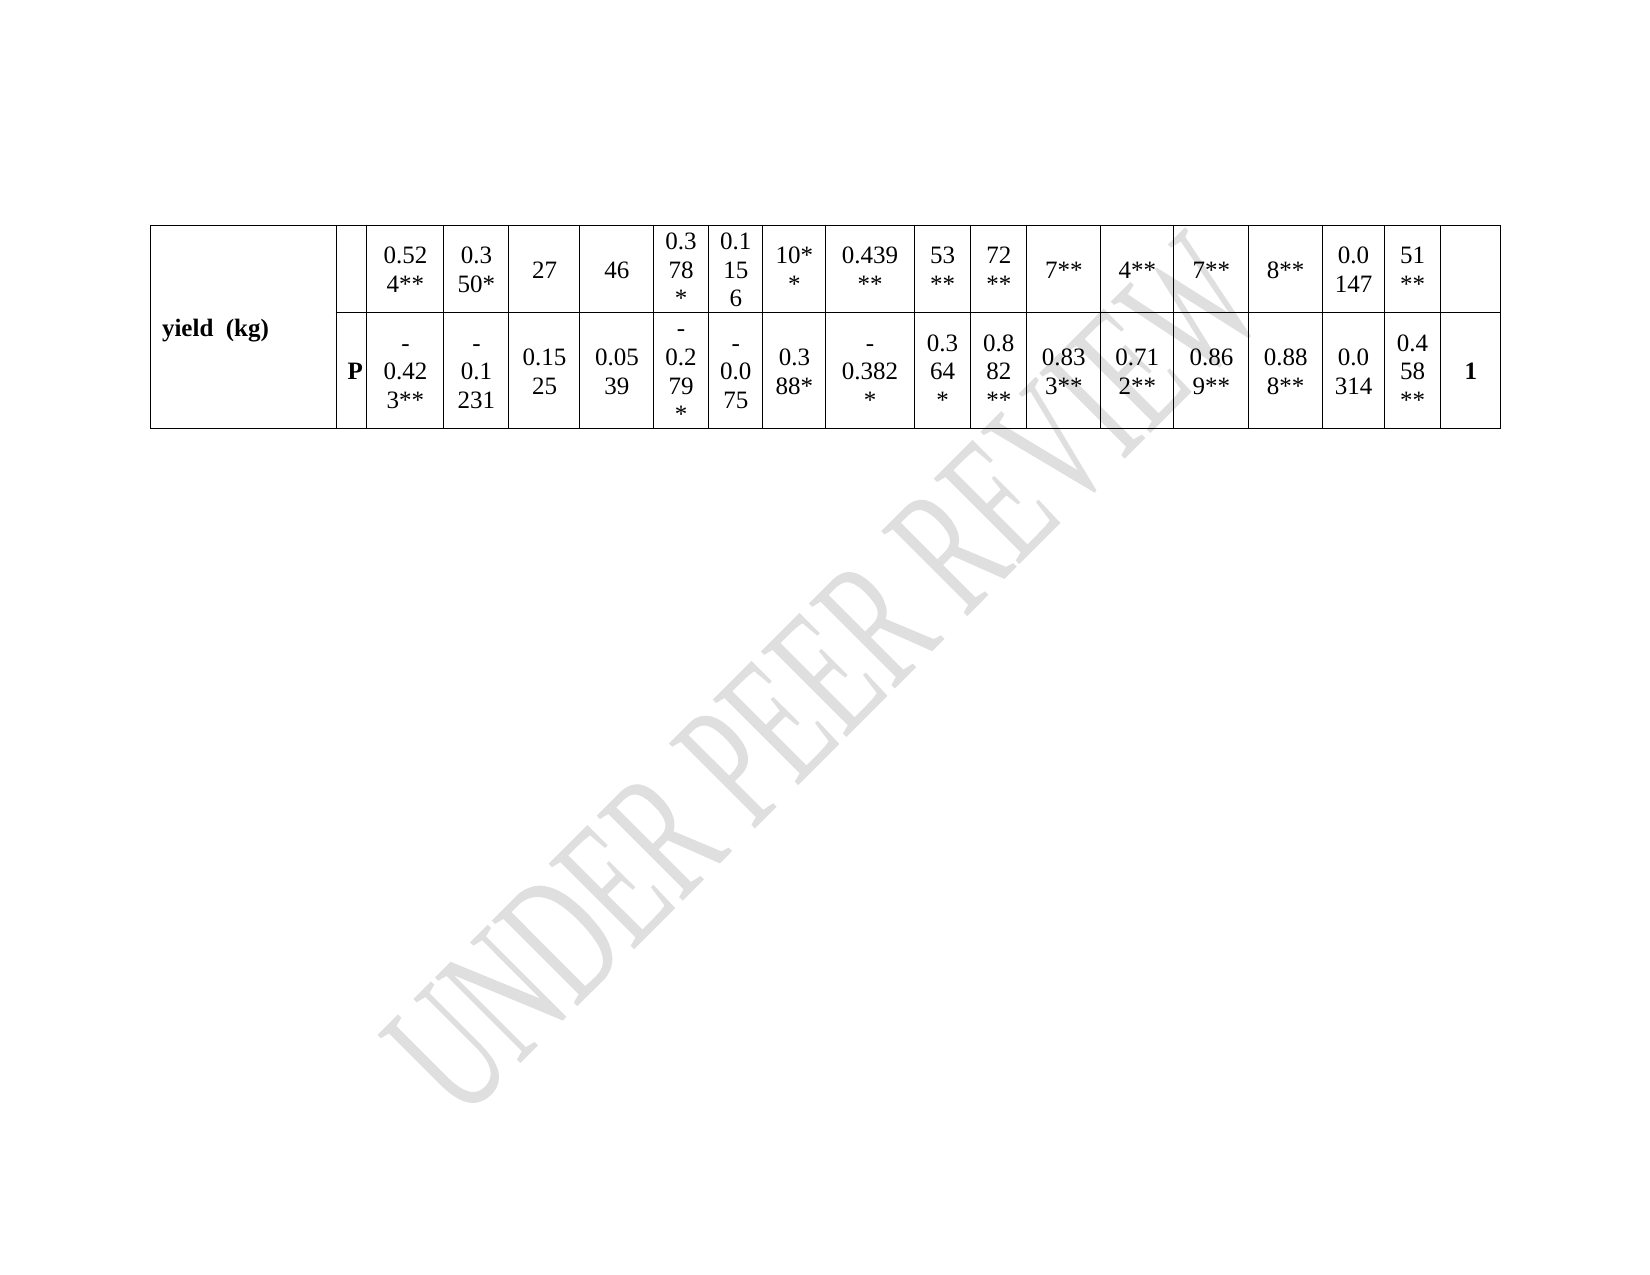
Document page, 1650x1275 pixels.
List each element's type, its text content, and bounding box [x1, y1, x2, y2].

table_cell 0.0314 [1323, 313, 1384, 428]
table_cell 0.869** [1174, 313, 1248, 428]
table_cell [151, 226, 336, 428]
table_cell -0.1156 [709, 226, 762, 312]
table_cell 0.833** [1027, 313, 1100, 428]
table_cell 0.882** [971, 313, 1026, 428]
table_cell 0.1627 [509, 226, 579, 312]
table_cell 0.458** [1385, 313, 1440, 428]
table_cell G [337, 226, 366, 312]
table_cell 0.917** [1027, 226, 1100, 312]
table_cell 0.364* [915, 313, 970, 428]
table_cell P [337, 313, 366, 428]
table_cell 0.510** [763, 226, 825, 312]
table_cell -0.1231 [444, 313, 508, 428]
table_cell 0.712** [1101, 313, 1173, 428]
table_cell -0.378* [654, 226, 708, 312]
table_cell -0.382* [826, 313, 914, 428]
table_cell -0.279* [654, 313, 708, 428]
table_cell 0.972** [971, 226, 1026, 312]
table_cell 0.453** [915, 226, 970, 312]
table_cell 0.0539 [580, 313, 653, 428]
table_cell -0.0147 [1323, 226, 1384, 312]
table_cell 1 [1441, 313, 1500, 428]
table_cell -0.423** [367, 313, 443, 428]
table_cell 0.888** [1249, 313, 1322, 428]
table_cell -0.075 [709, 313, 762, 428]
table_cell -0.439** [826, 226, 914, 312]
table_cell 0.0546 [580, 226, 653, 312]
table_cell 0.388* [763, 313, 825, 428]
table_cell 1 [1441, 226, 1500, 312]
table_cell 0.1525 [509, 313, 579, 428]
table_cell 0.551** [1385, 226, 1440, 312]
table_cell 0.997** [1174, 226, 1248, 312]
table_cell 0.988** [1249, 226, 1322, 312]
table_cell 0.794** [1101, 226, 1173, 312]
table_cell -0.524** [367, 226, 443, 312]
table_cell -0.350* [444, 226, 508, 312]
